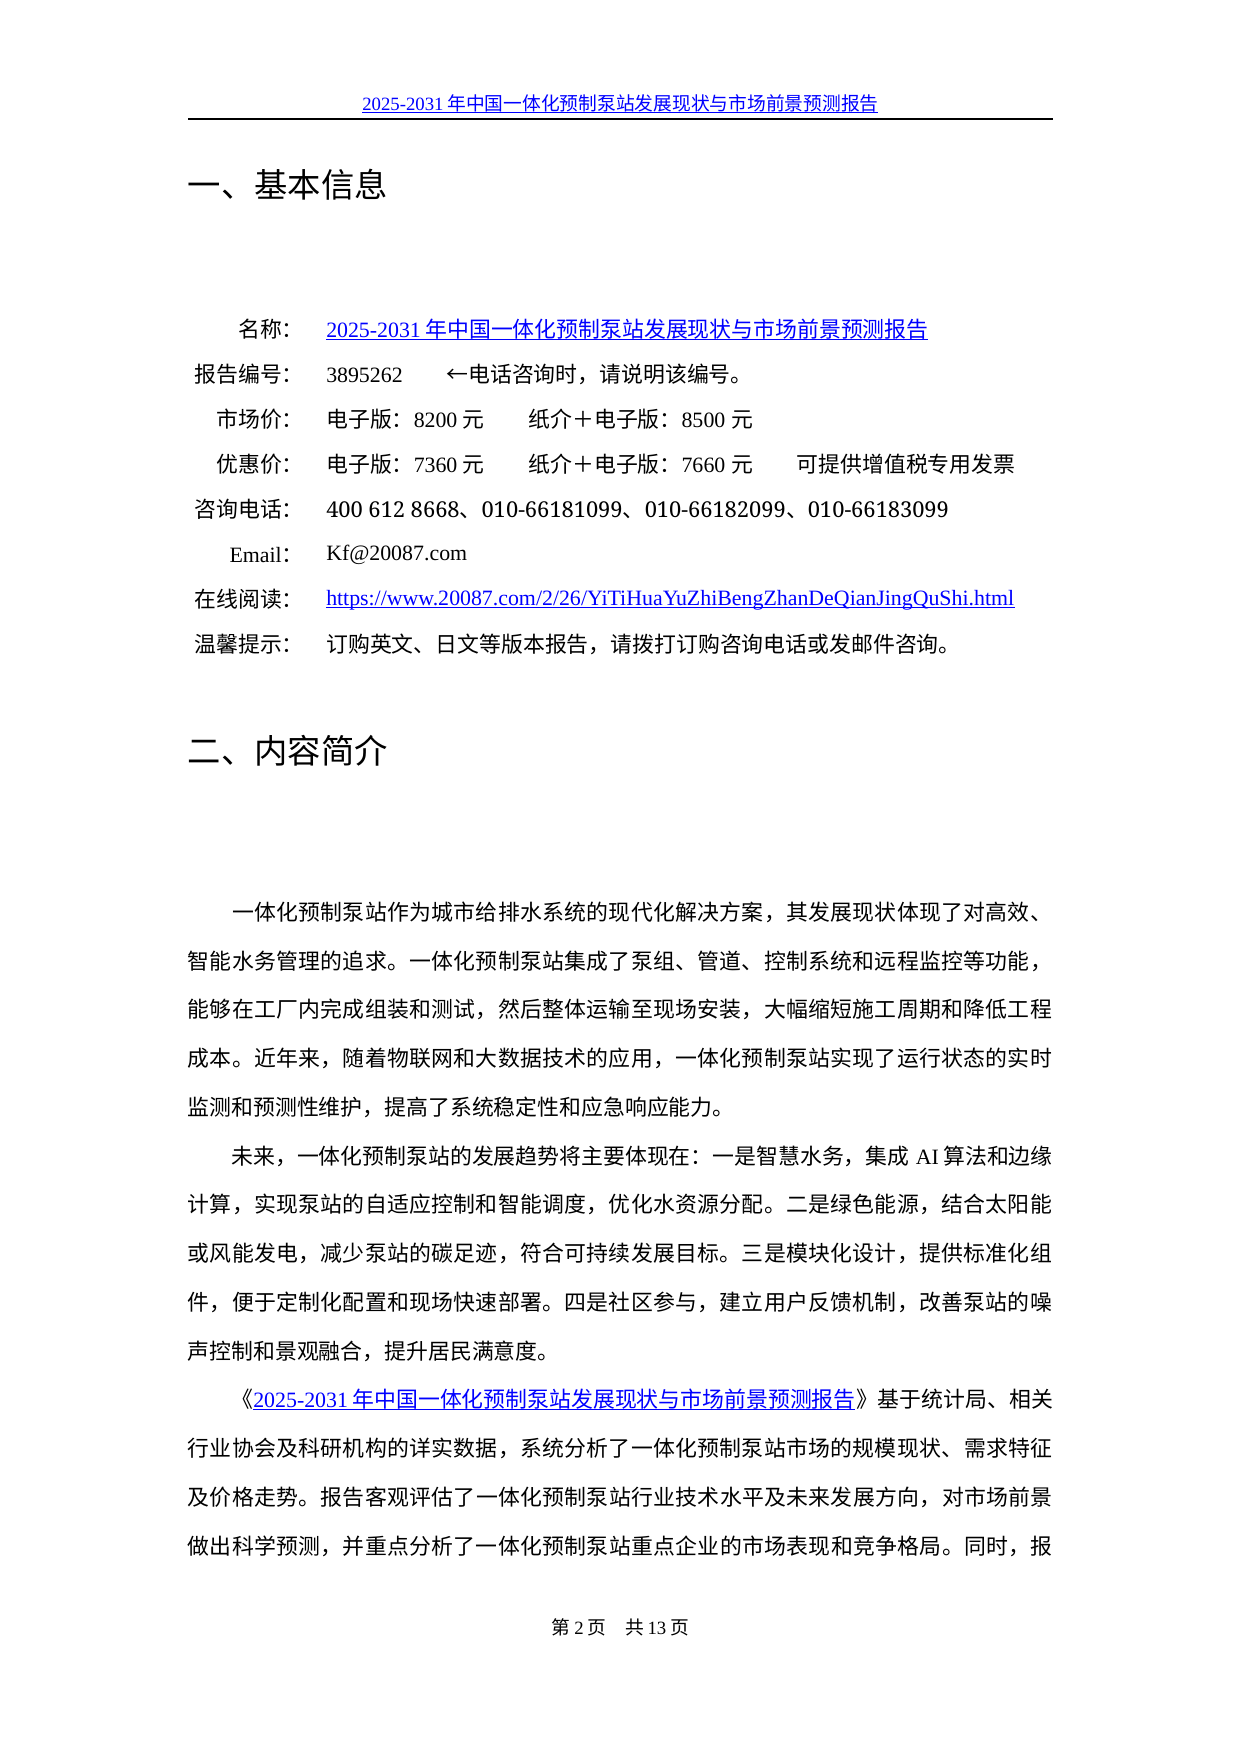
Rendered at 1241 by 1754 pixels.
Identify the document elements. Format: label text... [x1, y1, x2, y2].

table_cell 订购英文、日文等版本报告，请拨打订购咨询电话或发邮件咨询。 [315, 627, 1073, 672]
table_cell 咨询电话： [167, 492, 315, 537]
table_cell 电子版：8200 元 纸介＋电子版：8500 元 [315, 402, 1073, 447]
table_cell Email： [167, 537, 315, 582]
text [187, 894, 1053, 1561]
table_cell 报告编号： [167, 357, 315, 402]
table_cell 温馨提示： [167, 627, 315, 672]
table_cell Kf@20087.com [315, 537, 1073, 582]
table_cell 电子版：7360 元 纸介＋电子版：7660 元 可提供增值税专用发票 [315, 447, 1073, 492]
table_header 2025-2031年中国一体化预制泵站发展现状与市场前景预测报告 [315, 312, 1073, 357]
title 一、基本信息 [187, 150, 1053, 215]
table_cell 优惠价： [167, 447, 315, 492]
table_cell 400 612 8668、010-66181099、010-66182099、010-66183099 [315, 492, 1073, 537]
title 二、内容简介 [187, 717, 1053, 782]
table_cell [315, 582, 1073, 627]
table_cell 3895262 ←电话咨询时，请说明该编号。 [315, 357, 1073, 402]
table_cell 在线阅读： [167, 582, 315, 627]
table_cell 市场价： [167, 402, 315, 447]
table_header 名称： [167, 312, 315, 357]
